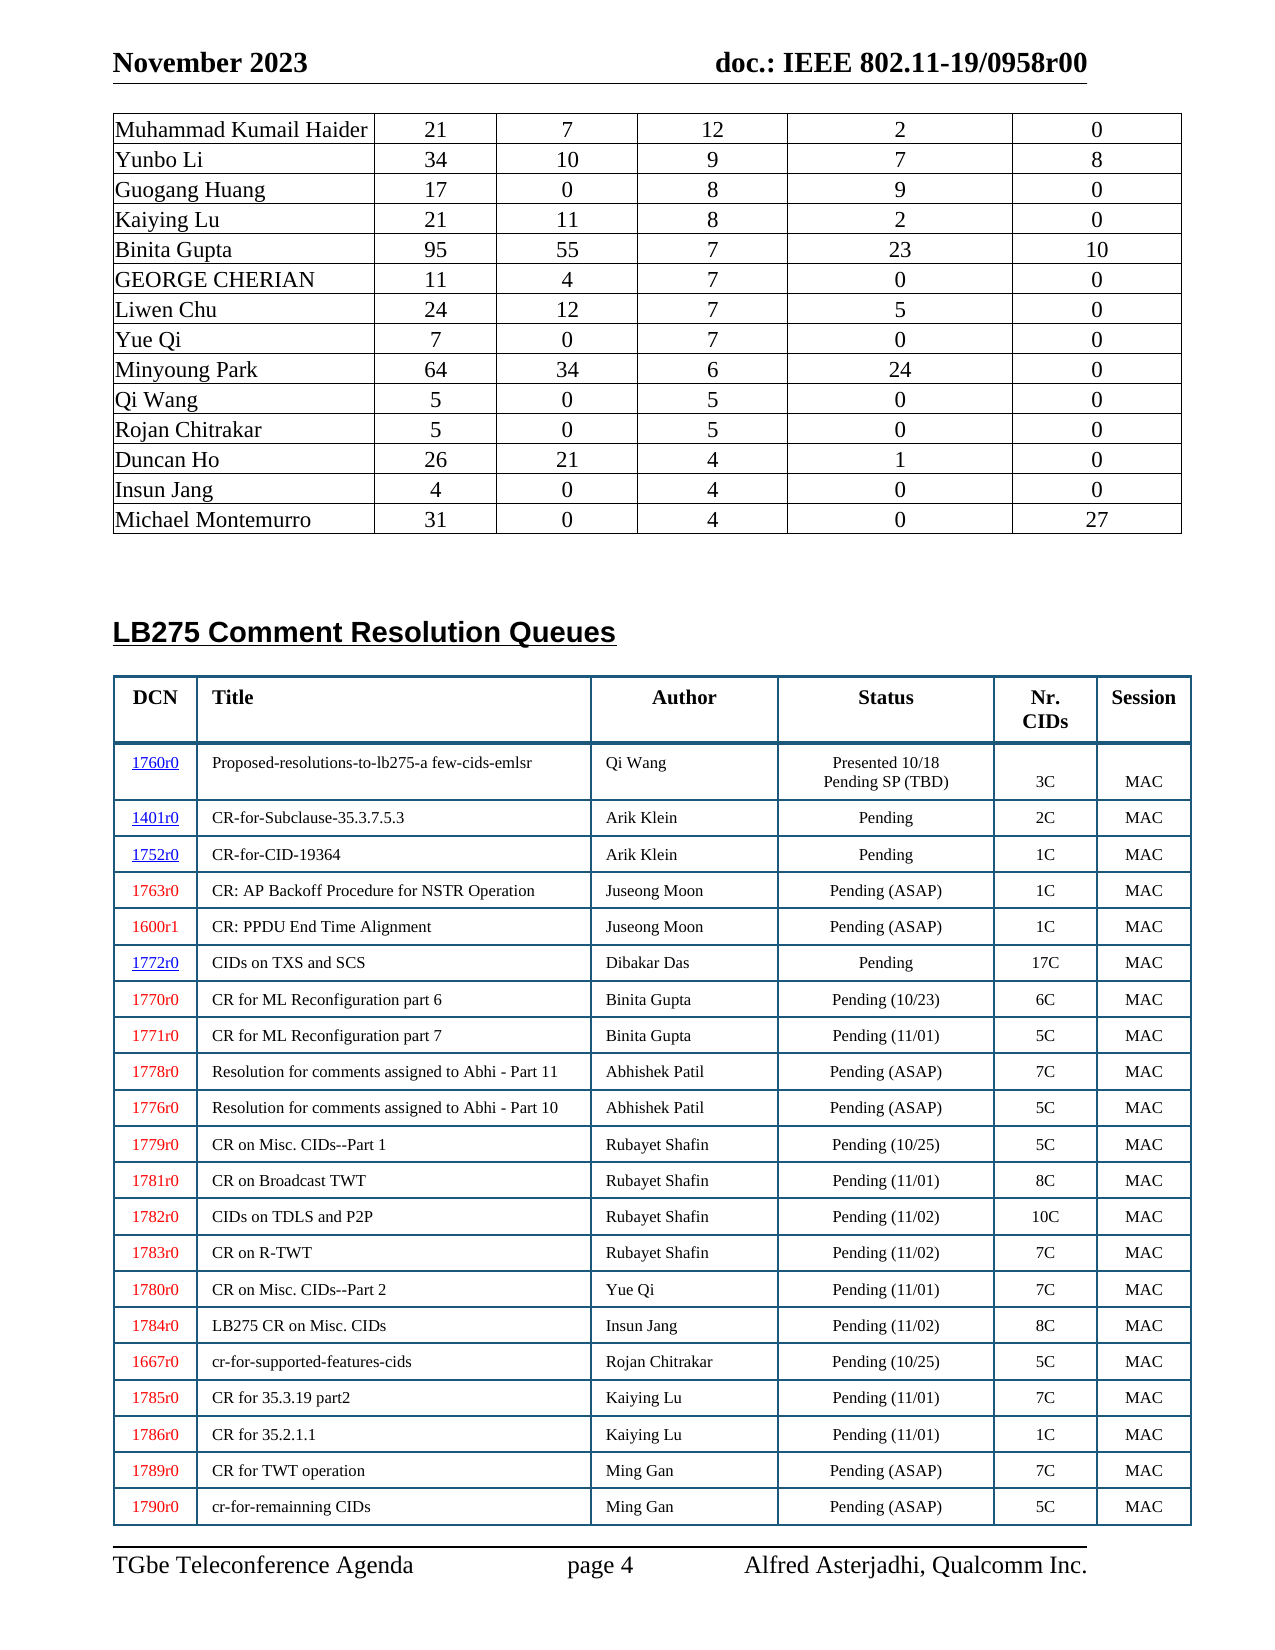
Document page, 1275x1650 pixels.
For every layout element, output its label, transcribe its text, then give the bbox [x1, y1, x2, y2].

table_cell 5C [995, 1127, 1096, 1161]
table_cell 0 [1013, 294, 1181, 322]
table_cell 0 [497, 384, 637, 412]
table_cell CR for ML Reconfiguration part 6 [198, 982, 590, 1016]
table_cell 0 [1013, 324, 1181, 352]
table_cell 0 [788, 414, 1012, 442]
table_cell 7 [375, 324, 496, 352]
table_cell 5 [375, 384, 496, 412]
table_cell 1779r0 [115, 1127, 196, 1161]
table_cell Kaiying Lu [592, 1417, 777, 1451]
table_cell Rojan Chitrakar [592, 1344, 777, 1378]
table_cell 2 [788, 204, 1012, 232]
table_cell Abhishek Patil [592, 1091, 777, 1125]
table_cell Minyoung Park [114, 354, 374, 382]
table_cell CR on Broadcast TWT [198, 1163, 590, 1197]
table_cell 1752r0 [115, 837, 196, 871]
table_cell 21 [497, 444, 637, 472]
table_cell MAC [1098, 1417, 1190, 1451]
table_cell 0 [497, 174, 637, 202]
table_cell Pending (10/25) [779, 1344, 993, 1378]
table_cell 5 [638, 414, 787, 442]
table_cell 2C [995, 801, 1096, 835]
table_cell CR for 35.3.19 part2 [198, 1381, 590, 1415]
table_cell Abhishek Patil [592, 1054, 777, 1088]
table_cell 1790r0 [115, 1489, 196, 1523]
table_cell 0 [1013, 114, 1181, 142]
table_cell Insun Jang [592, 1308, 777, 1342]
table_cell 9 [638, 144, 787, 172]
table_cell Dibakar Das [592, 946, 777, 980]
table_cell Qi Wang [592, 745, 777, 798]
table_cell 7 [638, 264, 787, 292]
table_cell 1778r0 [115, 1054, 196, 1088]
table_cell Pending (10/25) [779, 1127, 993, 1161]
table_cell 0 [788, 264, 1012, 292]
table_cell Pending (ASAP) [779, 909, 993, 943]
table_cell GEORGE CHERIAN [114, 264, 374, 292]
table_cell CR: PPDU End Time Alignment [198, 909, 590, 943]
table_cell CR-for-Subclause-35.3.7.5.3 [198, 801, 590, 835]
table_cell 7 [638, 234, 787, 262]
table_cell 0 [1013, 444, 1181, 472]
table_cell 8C [995, 1308, 1096, 1342]
table_cell Ming Gan [592, 1453, 777, 1487]
table_cell Rubayet Shafin [592, 1127, 777, 1161]
table_cell 24 [788, 354, 1012, 382]
table_cell 7 [788, 144, 1012, 172]
table_cell 7 [638, 324, 787, 352]
table_cell 7 [638, 294, 787, 322]
table_cell 1780r0 [115, 1272, 196, 1306]
table_cell 10C [995, 1199, 1096, 1233]
table_cell 1C [995, 909, 1096, 943]
table_cell 21 [375, 114, 496, 142]
table_cell MAC [1098, 1054, 1190, 1088]
table_cell 5 [638, 384, 787, 412]
table_cell 55 [497, 234, 637, 262]
table_cell 0 [1013, 264, 1181, 292]
table_cell 5C [995, 1018, 1096, 1052]
table_cell Kaiying Lu [114, 204, 374, 232]
table_cell Juseong Moon [592, 909, 777, 943]
table_cell 11 [375, 264, 496, 292]
table_cell 17 [375, 174, 496, 202]
table_cell 4 [638, 504, 787, 532]
table_cell 7C [995, 1453, 1096, 1487]
table_cell CR for 35.2.1.1 [198, 1417, 590, 1451]
table_cell Liwen Chu [114, 294, 374, 322]
table_cell 1667r0 [115, 1344, 196, 1378]
table_cell 0 [1013, 204, 1181, 232]
table_cell 24 [375, 294, 496, 322]
table_header DCN [115, 678, 196, 741]
table_cell Rubayet Shafin [592, 1236, 777, 1270]
table_cell Pending (11/01) [779, 1381, 993, 1415]
table_cell MAC [1098, 982, 1190, 1016]
table_cell 0 [497, 414, 637, 442]
table_cell 95 [375, 234, 496, 262]
table_cell MAC [1098, 873, 1190, 907]
table_cell 0 [788, 474, 1012, 502]
table_header Nr. CIDs [995, 678, 1096, 741]
table_cell 1783r0 [115, 1236, 196, 1270]
table_cell Binita Gupta [592, 982, 777, 1016]
table_cell 6C [995, 982, 1096, 1016]
table_cell MAC [1098, 946, 1190, 980]
table_cell Pending (ASAP) [779, 873, 993, 907]
table_cell Pending [779, 801, 993, 835]
table_cell 0 [788, 324, 1012, 352]
table_cell Pending (11/02) [779, 1236, 993, 1270]
table_cell CR: AP Backoff Procedure for NSTR Operation [198, 873, 590, 907]
table_cell 1771r0 [115, 1018, 196, 1052]
table_cell Arik Klein [592, 837, 777, 871]
table_cell MAC [1098, 1018, 1190, 1052]
table_cell Juseong Moon [592, 873, 777, 907]
table_cell 17C [995, 946, 1096, 980]
table_cell 1763r0 [115, 873, 196, 907]
table_cell MAC [1098, 1091, 1190, 1125]
table_cell Pending [779, 837, 993, 871]
table_cell MAC [1098, 1453, 1190, 1487]
table_cell CR on R-TWT [198, 1236, 590, 1270]
table_cell MAC [1098, 1489, 1190, 1523]
table_cell 4 [497, 264, 637, 292]
table_cell CR on Misc. CIDs--Part 2 [198, 1272, 590, 1306]
table_cell Resolution for comments assigned to Abhi - Part 10 [198, 1091, 590, 1125]
table_cell Pending (11/01) [779, 1272, 993, 1306]
table_cell Arik Klein [592, 801, 777, 835]
table_cell 0 [1013, 384, 1181, 412]
table_cell Pending (11/02) [779, 1199, 993, 1233]
table_cell 5C [995, 1344, 1096, 1378]
table_cell 7 [497, 114, 637, 142]
table_cell 1760r0 [115, 745, 196, 798]
table_cell 0 [788, 384, 1012, 412]
table_cell MAC [1098, 1308, 1190, 1342]
table_cell Rubayet Shafin [592, 1163, 777, 1197]
table_cell 4 [375, 474, 496, 502]
table_cell Qi Wang [114, 384, 374, 412]
table_cell Pending (11/01) [779, 1417, 993, 1451]
table_cell 0 [497, 504, 637, 532]
table_cell CIDs on TDLS and P2P [198, 1199, 590, 1233]
table_cell cr-for-supported-features-cids [198, 1344, 590, 1378]
table_cell 1772r0 [115, 946, 196, 980]
table_cell 1 [788, 444, 1012, 472]
table_cell LB275 CR on Misc. CIDs [198, 1308, 590, 1342]
table_cell 34 [375, 144, 496, 172]
table_cell Pending (11/01) [779, 1018, 993, 1052]
table_cell MAC [1098, 1344, 1190, 1378]
table_cell 11 [497, 204, 637, 232]
table_cell 0 [788, 504, 1012, 532]
table_cell Pending (ASAP) [779, 1054, 993, 1088]
table_cell 1401r0 [115, 801, 196, 835]
table_cell 1786r0 [115, 1417, 196, 1451]
table_cell 0 [1013, 174, 1181, 202]
table_cell 12 [497, 294, 637, 322]
table_cell Ming Gan [592, 1489, 777, 1523]
table_cell 2 [788, 114, 1012, 142]
table_cell 1600r1 [115, 909, 196, 943]
table_cell CR for ML Reconfiguration part 7 [198, 1018, 590, 1052]
table_cell Pending (ASAP) [779, 1489, 993, 1523]
table_cell MAC [1098, 909, 1190, 943]
table_cell CR-for-CID-19364 [198, 837, 590, 871]
table_cell 1C [995, 873, 1096, 907]
table_cell Binita Gupta [114, 234, 374, 262]
table_cell 1C [995, 1417, 1096, 1451]
table_cell Proposed-resolutions-to-lb275-a few-cids-emlsr [198, 745, 590, 798]
table_cell 1789r0 [115, 1453, 196, 1487]
table_cell 27 [1013, 504, 1181, 532]
table_cell 6 [638, 354, 787, 382]
table_cell 0 [1013, 474, 1181, 502]
table_cell 1C [995, 837, 1096, 871]
table_cell MAC [1098, 837, 1190, 871]
table_cell Rojan Chitrakar [114, 414, 374, 442]
table_cell Guogang Huang [114, 174, 374, 202]
table_cell Insun Jang [114, 474, 374, 502]
table_cell 10 [497, 144, 637, 172]
table_cell 8 [638, 204, 787, 232]
table_cell 5 [375, 414, 496, 442]
table_cell 1782r0 [115, 1199, 196, 1233]
table_header Title [198, 678, 590, 741]
table_cell Binita Gupta [592, 1018, 777, 1052]
table_cell CR on Misc. CIDs--Part 1 [198, 1127, 590, 1161]
table_cell MAC [1098, 1199, 1190, 1233]
table_cell MAC [1098, 801, 1190, 835]
table_cell 1781r0 [115, 1163, 196, 1197]
table_header Status [779, 678, 993, 741]
table_cell Pending (11/01) [779, 1163, 993, 1197]
table_cell Duncan Ho [114, 444, 374, 472]
table_cell MAC [1098, 1272, 1190, 1306]
table_cell Kaiying Lu [592, 1381, 777, 1415]
table_cell 31 [375, 504, 496, 532]
table_cell 10 [1013, 234, 1181, 262]
table_cell CR for TWT operation [198, 1453, 590, 1487]
table_cell 7C [995, 1381, 1096, 1415]
table_cell 12 [638, 114, 787, 142]
table_cell Michael Montemurro [114, 504, 374, 532]
table_cell 0 [1013, 414, 1181, 442]
table_cell MAC [1098, 745, 1190, 798]
table_cell MAC [1098, 1381, 1190, 1415]
table_cell Yunbo Li [114, 144, 374, 172]
table_header Author [592, 678, 777, 741]
table_cell 8C [995, 1163, 1096, 1197]
table_cell 5 [788, 294, 1012, 322]
table_cell 4 [638, 474, 787, 502]
table_cell 23 [788, 234, 1012, 262]
table_cell 0 [497, 324, 637, 352]
table_cell 21 [375, 204, 496, 232]
table_cell Yue Qi [114, 324, 374, 352]
table_cell CIDs on TXS and SCS [198, 946, 590, 980]
table_cell 34 [497, 354, 637, 382]
table_cell 9 [788, 174, 1012, 202]
table_cell Rubayet Shafin [592, 1199, 777, 1233]
table_cell 1785r0 [115, 1381, 196, 1415]
table_cell Pending (11/02) [779, 1308, 993, 1342]
table_cell Muhammad Kumail Haider [114, 114, 374, 142]
table_cell 5C [995, 1091, 1096, 1125]
subtitle LB275 Comment Resolution Queues [112, 615, 1087, 649]
table_cell MAC [1098, 1127, 1190, 1161]
table_cell Yue Qi [592, 1272, 777, 1306]
table_cell Presented 10/18 Pending SP (TBD) [779, 745, 993, 798]
table_cell Pending (10/23) [779, 982, 993, 1016]
table_cell 26 [375, 444, 496, 472]
table_cell 4 [638, 444, 787, 472]
table_cell 1784r0 [115, 1308, 196, 1342]
table_cell 7C [995, 1236, 1096, 1270]
table_cell 64 [375, 354, 496, 382]
table_cell 8 [638, 174, 787, 202]
table_cell 0 [1013, 354, 1181, 382]
table_cell 1770r0 [115, 982, 196, 1016]
table_cell cr-for-remainning CIDs [198, 1489, 590, 1523]
table_header Session [1098, 678, 1190, 741]
table_cell Pending (ASAP) [779, 1453, 993, 1487]
table_cell 7C [995, 1054, 1096, 1088]
table_cell 5C [995, 1489, 1096, 1523]
table_cell 8 [1013, 144, 1181, 172]
table_cell MAC [1098, 1163, 1190, 1197]
table_cell 3C [995, 745, 1096, 798]
table_cell 0 [497, 474, 637, 502]
table_cell Pending (ASAP) [779, 1091, 993, 1125]
table_cell Resolution for comments assigned to Abhi - Part 11 [198, 1054, 590, 1088]
table_cell MAC [1098, 1236, 1190, 1270]
table_cell Pending [779, 946, 993, 980]
table_cell 1776r0 [115, 1091, 196, 1125]
table_cell 7C [995, 1272, 1096, 1306]
